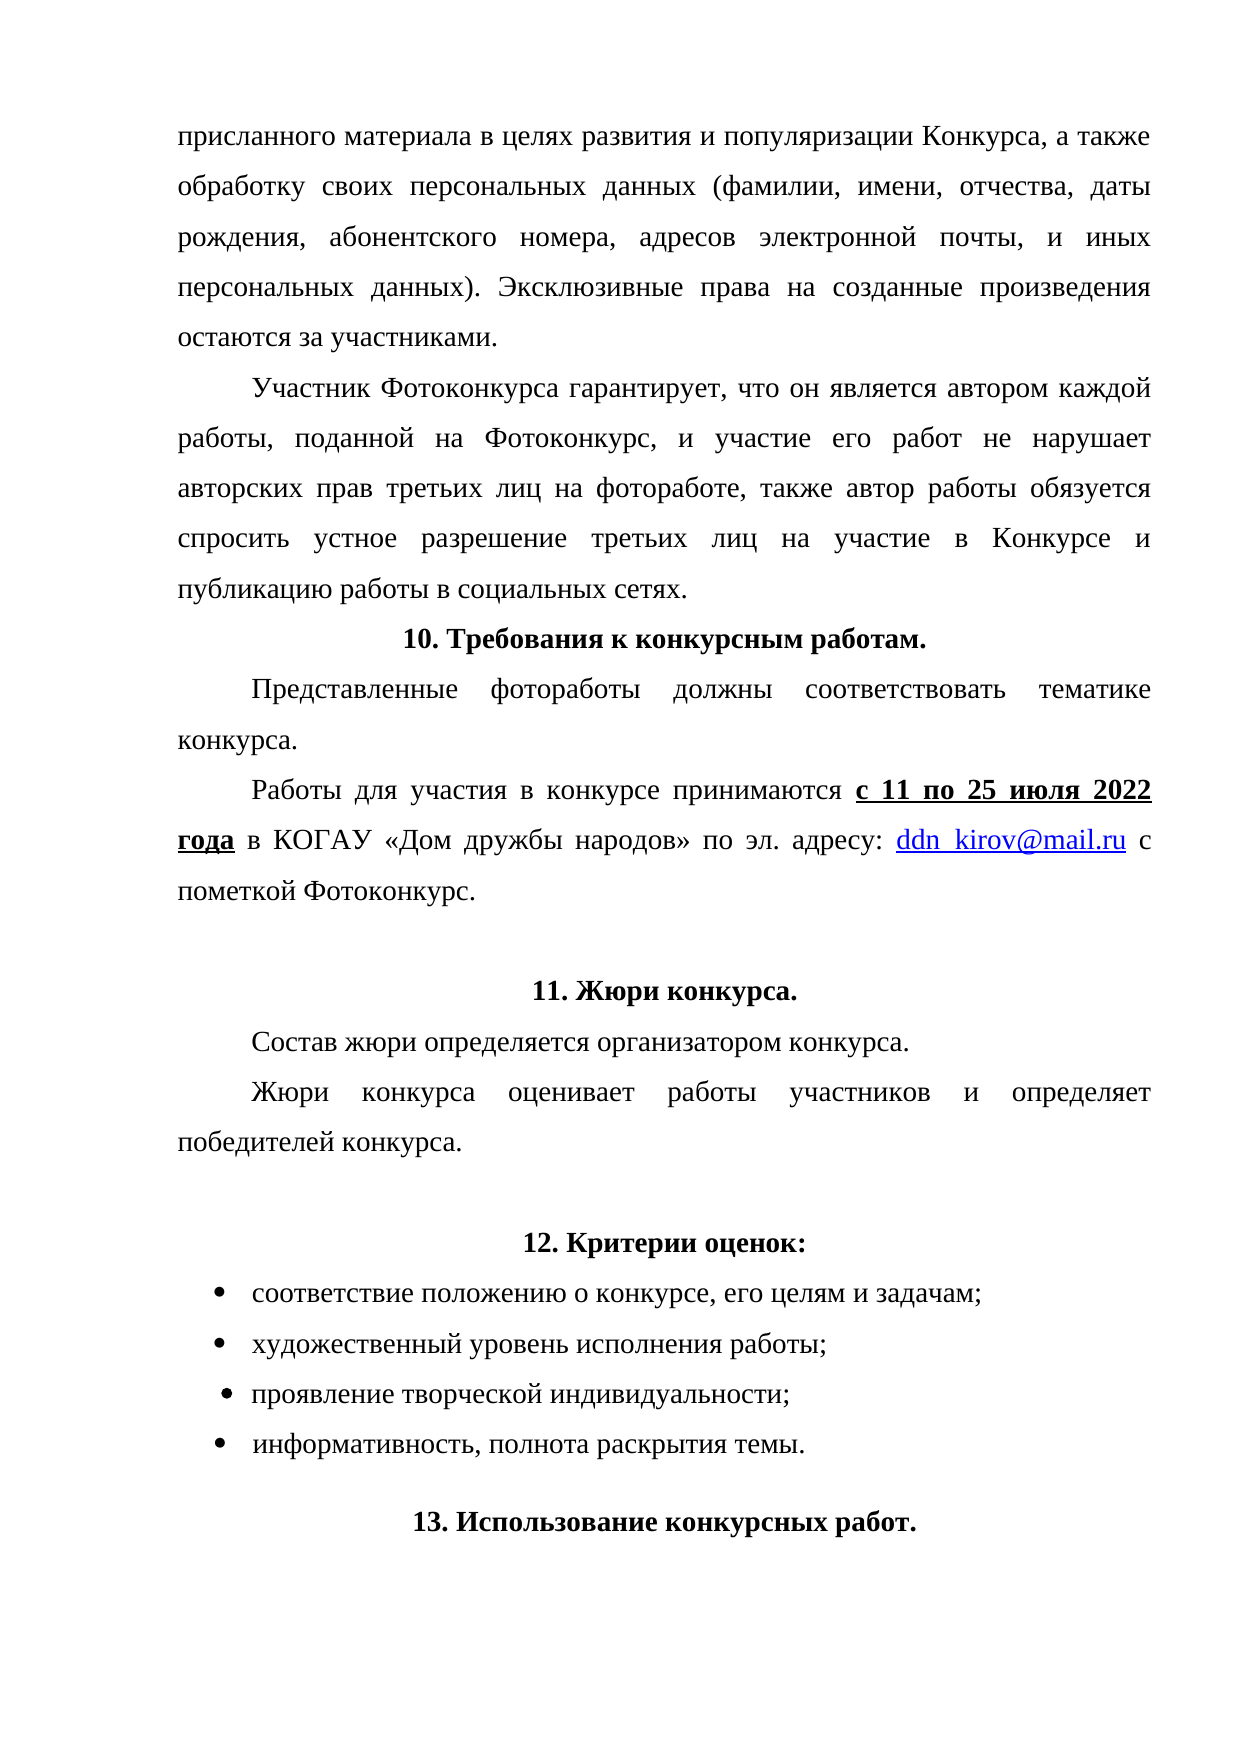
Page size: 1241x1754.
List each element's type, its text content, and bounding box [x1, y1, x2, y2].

list Работы для участия в конкурсе принимаются с 11 по 25 июля 2022 года в КОГАУ «Дом дружбы народов» по эл. адресу: ddn_kirov@mail.ru c пометкой Фотоконкурс. [177, 772, 1152, 906]
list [177, 118, 1152, 353]
list 13. Использование конкурсных работ. [177, 1504, 1152, 1537]
list Участник Фотоконкурса гарантирует, что он является автором каждой работы, поданной на Фотоконкурс, и участие его работ не нарушает авторских прав третьих лиц на фотоработе, также автор работы обязуется спросить устное разрешение третьих лиц на участие в Конкурсе и публикацию работы в социальных сетях. [177, 370, 1152, 604]
list Состав жюри определяется организатором конкурса. [177, 1024, 1152, 1057]
list Жюри конкурса оценивает работы участников и определяет победителей конкурса. [177, 1074, 1152, 1158]
list Представленные фотоработы должны соответствовать тематике конкурса. [177, 672, 1152, 755]
text 10. Требования к конкурсным работам. [177, 621, 1152, 655]
list художественный уровень исполнения работы; [214, 1326, 1152, 1359]
list соответствие положению о конкурсе, его целям и задачам; [214, 1275, 1152, 1309]
text 11. Жюри конкурса. [177, 973, 1152, 1007]
list проявление творческой индивидуальности; [222, 1376, 1152, 1410]
text 12. Критерии оценок: [177, 1225, 1152, 1258]
list информативность, полнота раскрытия темы. [215, 1427, 1152, 1460]
